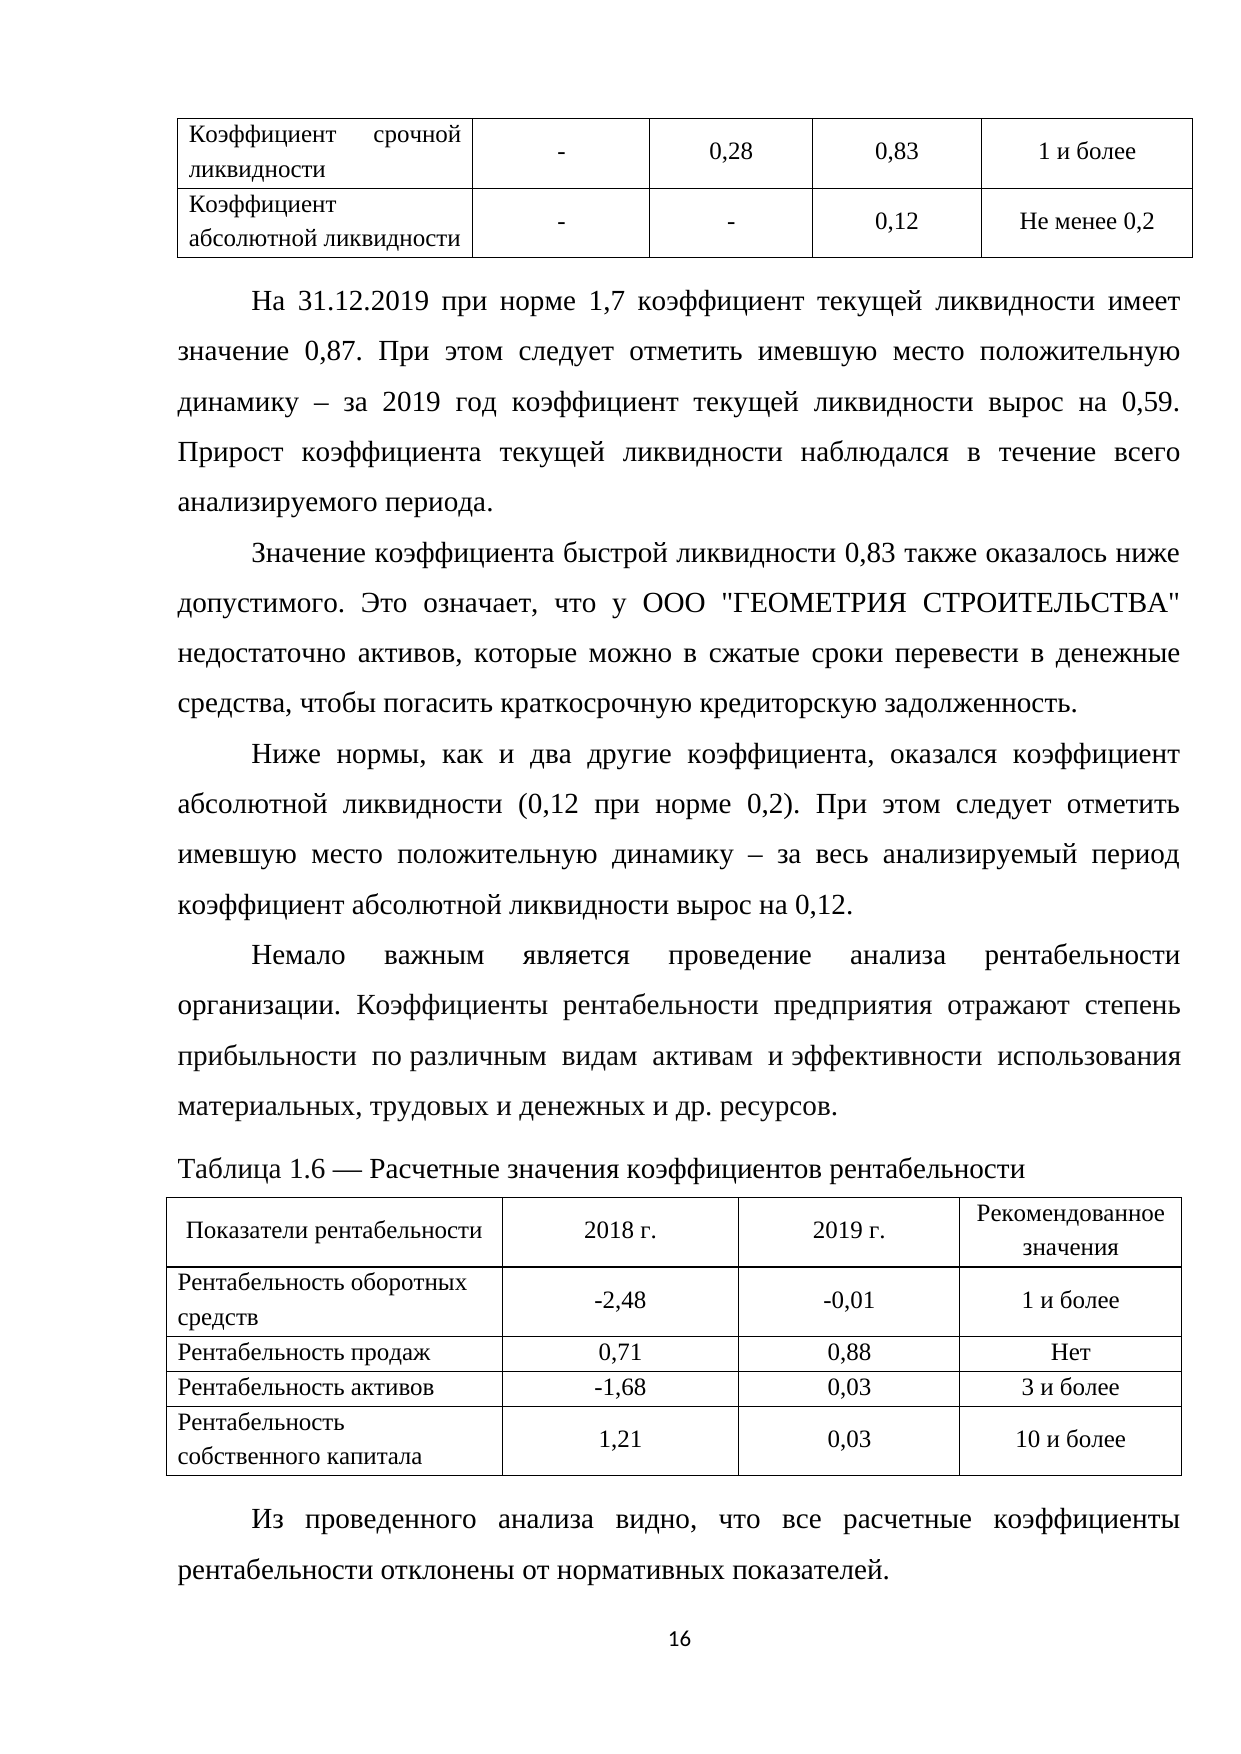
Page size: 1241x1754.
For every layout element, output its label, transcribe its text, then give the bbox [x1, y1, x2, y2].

table_header Рекомендованное значения [960, 1198, 1181, 1266]
table_cell 0,03 [739, 1372, 959, 1406]
table_header Показатели рентабельности [167, 1198, 502, 1266]
text Значение коэффициента быстрой ликвидности 0,83 также оказалось ниже допустимого. Это означает, что у ООО "ГЕОМЕТРИЯ СТРОИТЕЛЬСТВА" недостаточно активов, которые можно в сжатые сроки перевести в денежные средства, чтобы погасить краткосрочную кредиторскую задолженность. [177, 535, 1181, 719]
table_cell Рентабельность собственного капитала [167, 1407, 502, 1475]
table_cell - [473, 189, 649, 257]
text Ниже нормы, как и два другие коэффициента, оказался коэффициент абсолютной ликвидности (0,12 при норме 0,2). При этом следует отметить имевшую место положительную динамику – за весь анализируемый период коэффициент абсолютной ликвидности вырос на 0,12. [177, 736, 1181, 920]
table_cell 1,21 [503, 1407, 738, 1475]
table_header 2019 г. [739, 1198, 959, 1266]
table_cell 0,28 [650, 119, 812, 188]
table_cell Рентабельность оборотных средств [167, 1268, 502, 1336]
table_cell Нет [960, 1337, 1181, 1371]
table_cell Коэффициент абсолютной ликвидности [178, 189, 472, 257]
table_cell 1 и более [982, 119, 1192, 188]
table_cell 3 и более [960, 1372, 1181, 1406]
table_cell 10 и более [960, 1407, 1181, 1475]
table_cell 0,88 [739, 1337, 959, 1371]
table_cell - [650, 189, 812, 257]
table_cell 1 и более [960, 1268, 1181, 1336]
table_cell Рентабельность продаж [167, 1337, 502, 1371]
table_cell 0,12 [813, 189, 981, 257]
text Немало важным является проведение анализа рентабельности организации. Коэффициенты рентабельности предприятия отражают степень прибыльности по различным видам активам и эффективности использования материальных, трудовых и денежных и др. ресурсов. [177, 1071, 1181, 1122]
table_header 2018 г. [503, 1198, 738, 1266]
table_cell 0,71 [503, 1337, 738, 1371]
text Из проведенного анализа видно, что все расчетные коэффициенты рентабельности отклонены от нормативных показателей. [177, 1501, 1181, 1585]
table_cell Коэффициент срочной ликвидности [178, 119, 472, 188]
table_cell Не менее 0,2 [982, 189, 1192, 257]
text Таблица 1.6 — Расчетные значения коэффициентов рентабельности [333, 1151, 1181, 1184]
table_cell 0,03 [739, 1407, 959, 1475]
table_cell -1,68 [503, 1372, 738, 1406]
text На 31.12.2019 при норме 1,7 коэффициент текущей ликвидности имеет значение 0,87. При этом следует отметить имевшую место положительную динамику – за 2019 год коэффициент текущей ликвидности вырос на 0,59. Прирост коэффициента текущей ликвидности наблюдался в течение всего анализируемого периода. [177, 283, 1181, 518]
table_cell -2,48 [503, 1268, 738, 1336]
table_cell -0,01 [739, 1268, 959, 1336]
table_cell 0,83 [813, 119, 981, 188]
table_cell - [473, 119, 649, 188]
text Немало важным является проведение анализа рентабельности организации. Коэффициенты рентабельности предприятия отражают степень прибыльности по различным видам активам и эффективности использования материальных, трудовых и денежных и др. ресурсов. [177, 937, 1181, 1038]
table_cell Рентабельность активов [167, 1372, 502, 1406]
